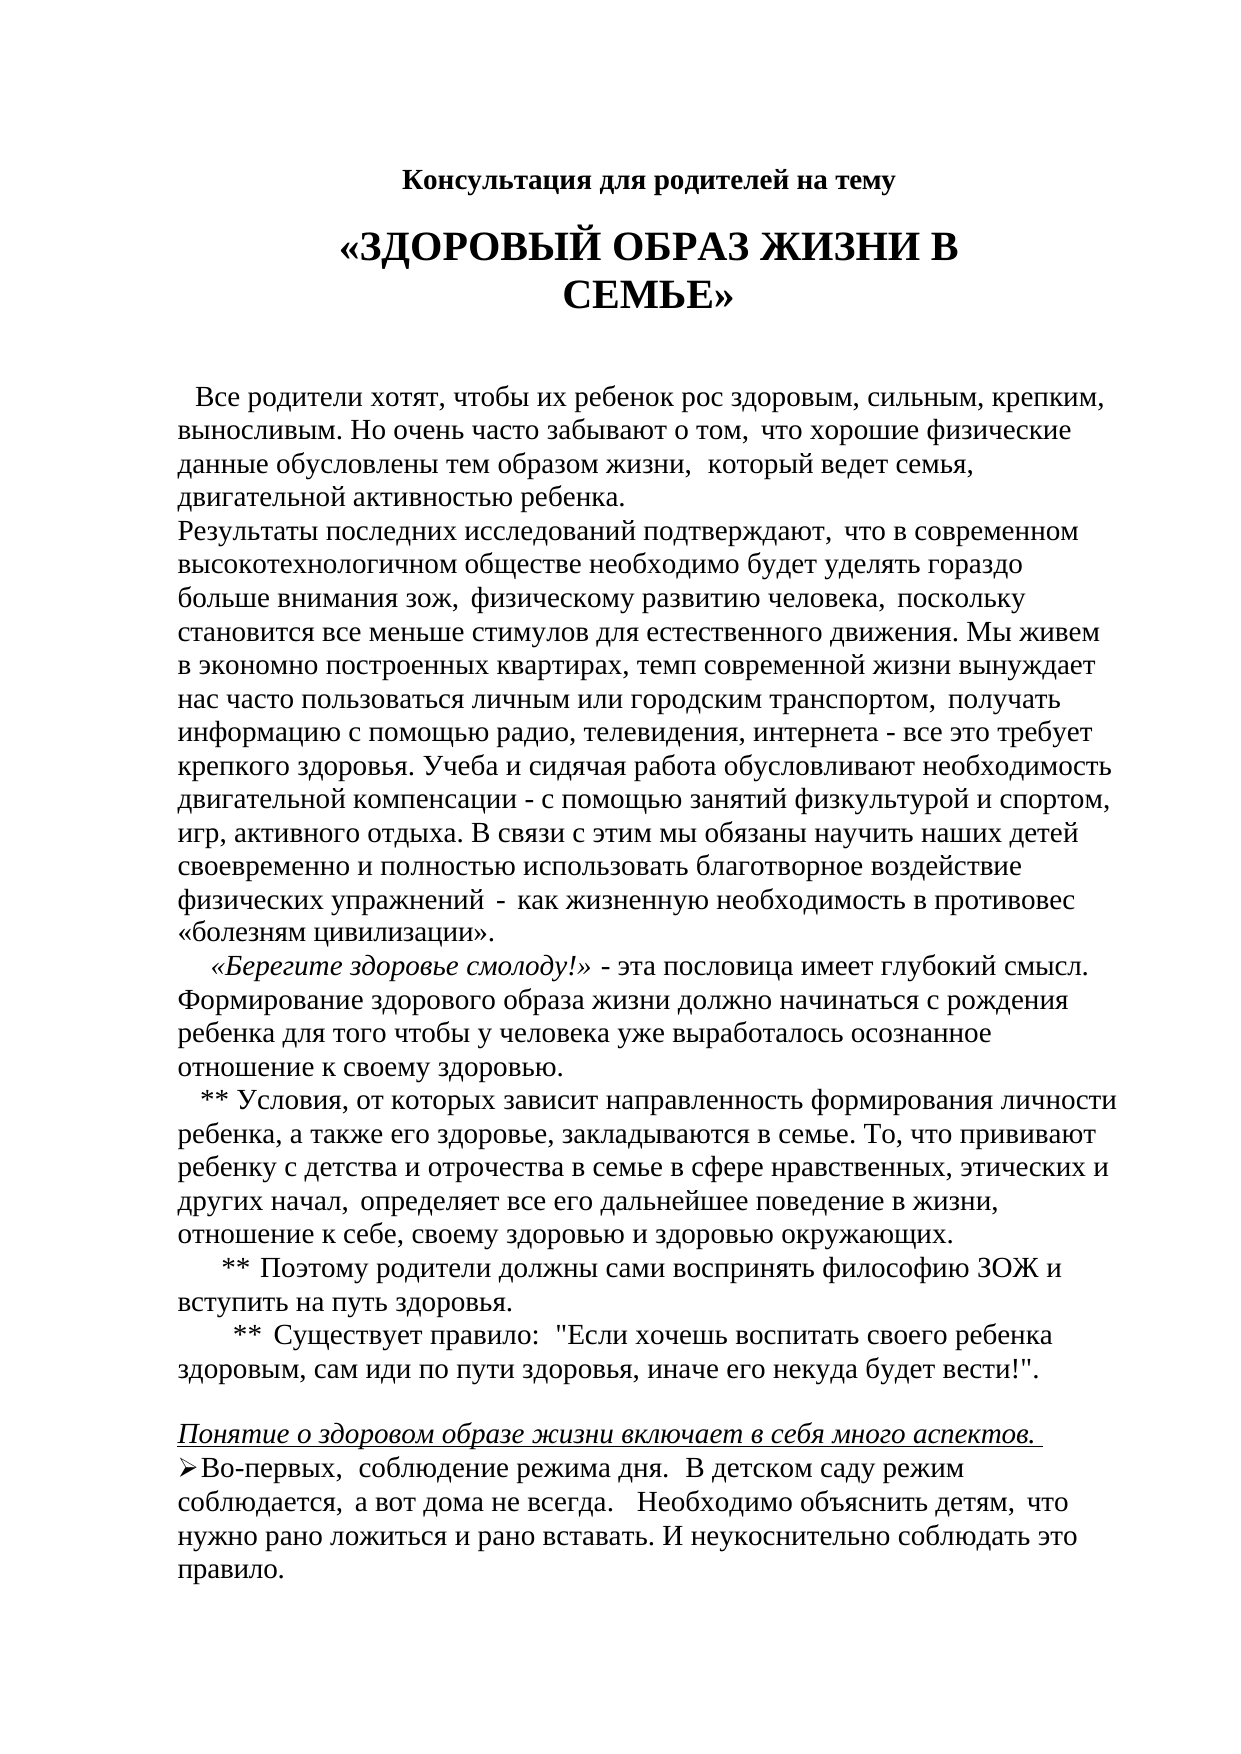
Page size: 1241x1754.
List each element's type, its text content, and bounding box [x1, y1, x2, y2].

text ** Существует правило: "Если хочешь воспитать своего ребенка здоровым, сам иди по пути здоровья, иначе его некуда будет вести!". [177, 1317, 1113, 1384]
text Понятие о здоровом образе жизни включает в себя много аспектов. [177, 1417, 1128, 1451]
list Во-первых, соблюдение режима дня. В детском саду режим соблюдается, а вот дома не всегда. Необходимо объяснить детям, что нужно рано ложиться и рано вставать. И неукоснительно соблюдать это правило. [177, 1451, 1078, 1585]
title «ЗДОРОВЫЙ ОБРАЗ ЖИЗНИ В СЕМЬЕ» [249, 222, 1048, 317]
text Консультация для родителей на тему [249, 162, 1049, 196]
text ** Поэтому родители должны сами воспринять философию ЗОЖ и вступить на путь здоровья. [177, 1250, 1113, 1317]
text «болезням цивилизации». [177, 916, 1128, 948]
text Формирование здорового образа жизни должно начинаться с рождения ребенка для того чтобы у человека уже выработалось осознанное отношение к своему здоровью. [177, 982, 1113, 1082]
text «Берегите здоровье смолоду!» - эта пословица имеет глубокий смысл. [210, 948, 1128, 982]
text Все родители хотят, чтобы их ребенок рос здоровым, сильным, крепким, выносливым. Но очень часто забывают о том, что хорошие физические данные обусловлены тем образом жизни, который ведет семья, двигательной активностью ребенка. [177, 379, 1113, 513]
text Результаты последних исследований подтверждают, что в современном высокотехнологичном обществе необходимо будет уделять гораздо больше внимания зож, физическому развитию человека, поскольку становится все меньше стимулов для естественного движения. Мы живем в экономно построенных квартирах, темп современной жизни вынуждает нас часто пользоваться личным или городским транспортом, получать информацию с помощью радио, телевидения, интернета - все это требует крепкого здоровья. Учеба и сидячая работа обусловливают необходимость двигательной компенсации - с помощью занятий физкультурой и спортом, игр, активного отдыха. В связи с этим мы обязаны научить наших детей своевременно и полностью использовать благотворное воздействие физических упражнений - как жизненную необходимость в противовес [177, 513, 1113, 916]
text ** Условия, от которых зависит направленность формирования личности ребенка, а также его здоровье, закладываются в семье. То, что прививают ребенку с детства и отрочества в семье в сфере нравственных, этических и других начал, определяет все его дальнейшее поведение в жизни, отношение к себе, своему здоровью и здоровью окружающих. [177, 1082, 1128, 1250]
